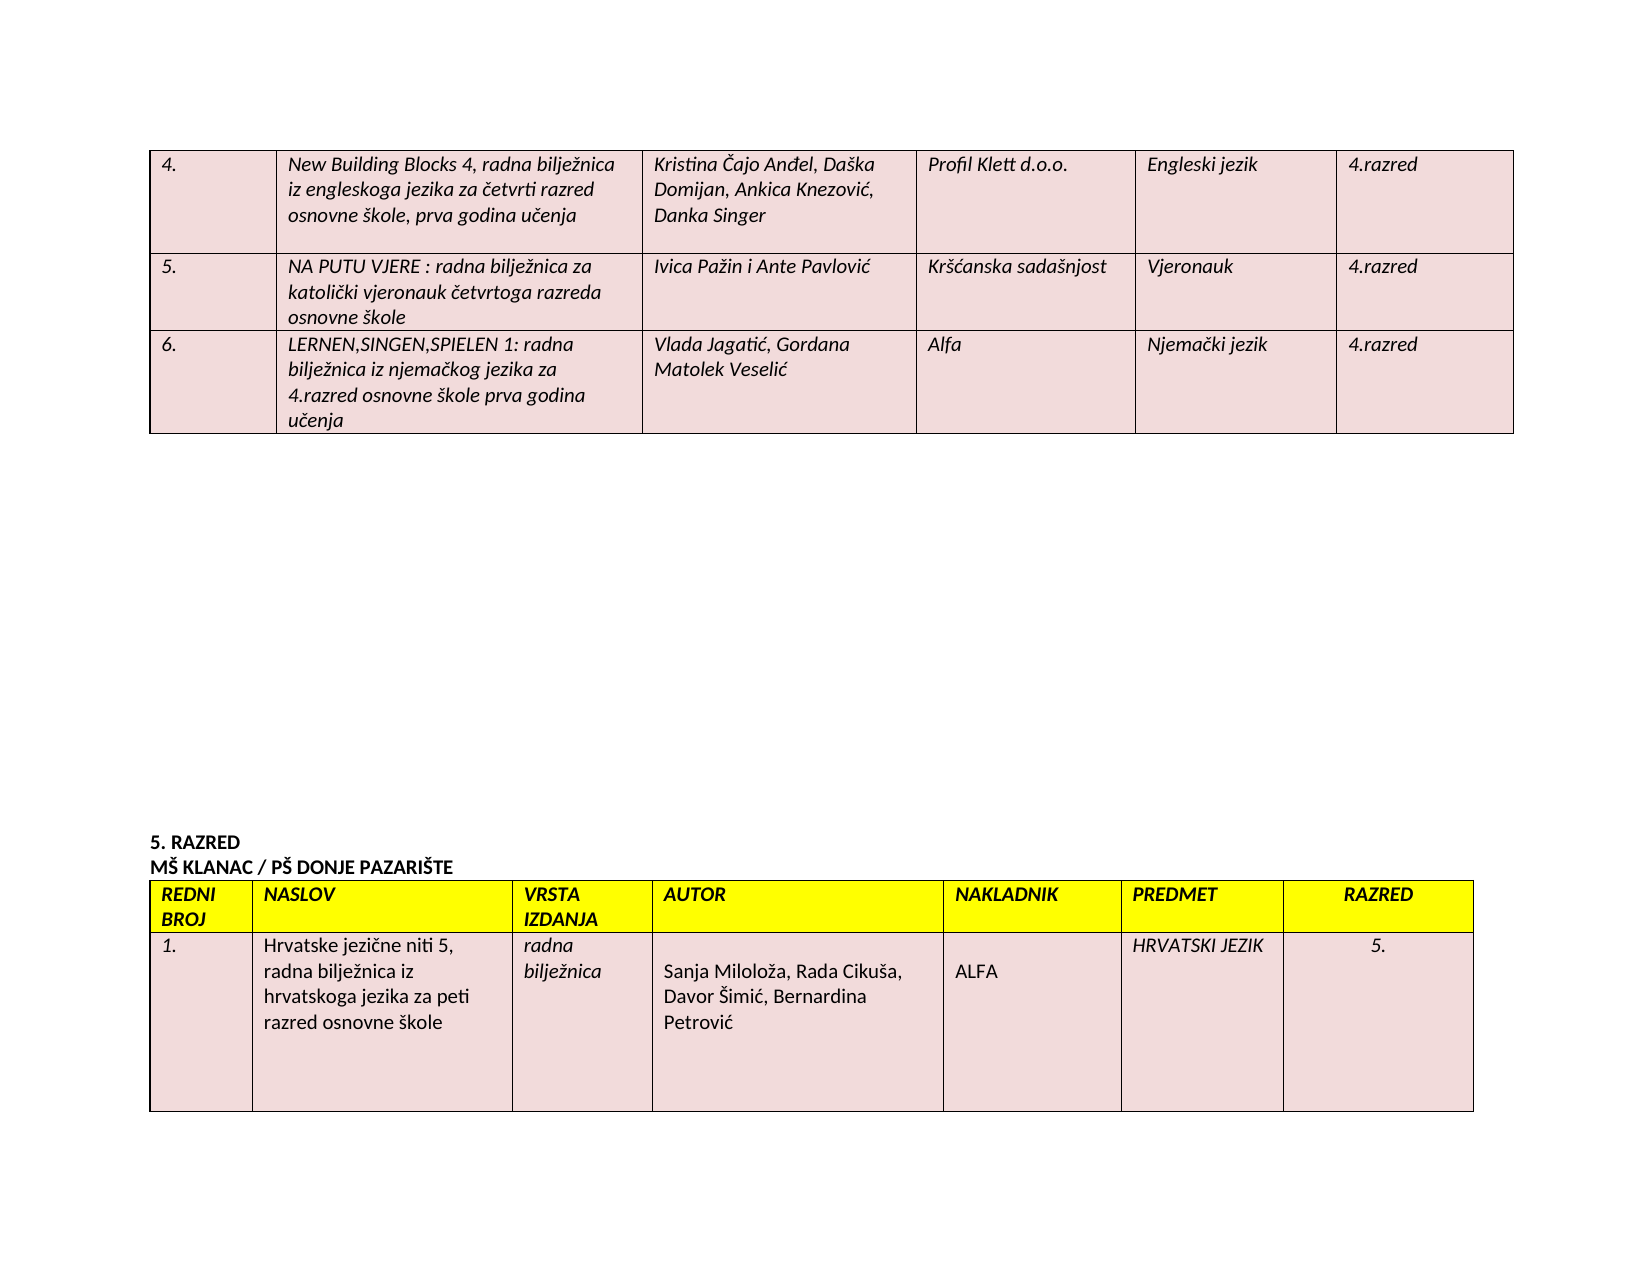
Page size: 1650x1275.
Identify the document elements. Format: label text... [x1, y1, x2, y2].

table_cell Vlada Jagatić, Gordana Matolek Veselić [643, 331, 916, 433]
table_cell Hrvatske jezične niti 5, radna bilježnica iz hrvatskoga jezika za peti razred osnovne škole [253, 933, 512, 1111]
table_cell Njemački jezik [1136, 331, 1336, 433]
table_header NAKLADNIK [944, 881, 1121, 932]
table_cell radna bilježnica [513, 933, 652, 1111]
table_cell 4.razred [1337, 151, 1513, 253]
table_cell 4. [151, 151, 276, 253]
table_cell New Building Blocks 4, radna bilježnica iz engleskoga jezika za četvrti razred osnovne škole, prva godina učenja [277, 151, 642, 253]
table_cell Profil Klett d.o.o. [917, 151, 1135, 253]
table_header REDNI BROJ [151, 881, 252, 932]
table_cell Kristina Čajo Anđel, Daška Domijan, Ankica Knezović, Danka Singer [643, 151, 916, 253]
text 5. RAZRED [150, 829, 1500, 854]
table_cell 5. [151, 254, 276, 330]
table_cell NA PUTU VJERE : radna bilježnica za katolički vjeronauk četvrtoga razreda osnovne škole [277, 254, 642, 330]
table_header PREDMET [1122, 881, 1283, 932]
table_header RAZRED [1284, 881, 1473, 932]
text MŠ KLANAC / PŠ DONJE PAZARIŠTE [150, 854, 1500, 880]
table_cell 6. [151, 331, 276, 433]
table_cell 1. [151, 933, 252, 1111]
table_cell HRVATSKI JEZIK [1122, 933, 1283, 1111]
table_cell Ivica Pažin i Ante Pavlović [643, 254, 916, 330]
table_cell Alfa [917, 331, 1135, 433]
table_header NASLOV [253, 881, 512, 932]
table_cell 4.razred [1337, 331, 1513, 433]
table_cell Vjeronauk [1136, 254, 1336, 330]
table_cell 5. [1284, 933, 1473, 1111]
table_cell 4.razred [1337, 254, 1513, 330]
table_cell Kršćanska sadašnjost [917, 254, 1135, 330]
table_cell LERNEN,SINGEN,SPIELEN 1: radna bilježnica iz njemačkog jezika za 4.razred osnovne škole prva godina učenja [277, 331, 642, 433]
table_cell Sanja Miloloža, Rada Cikuša, Davor Šimić, Bernardina Petrović [653, 933, 943, 1111]
table_cell Engleski jezik [1136, 151, 1336, 253]
table_header VRSTA IZDANJA [513, 881, 652, 932]
table_header AUTOR [653, 881, 943, 932]
table_cell ALFA [944, 933, 1121, 1111]
